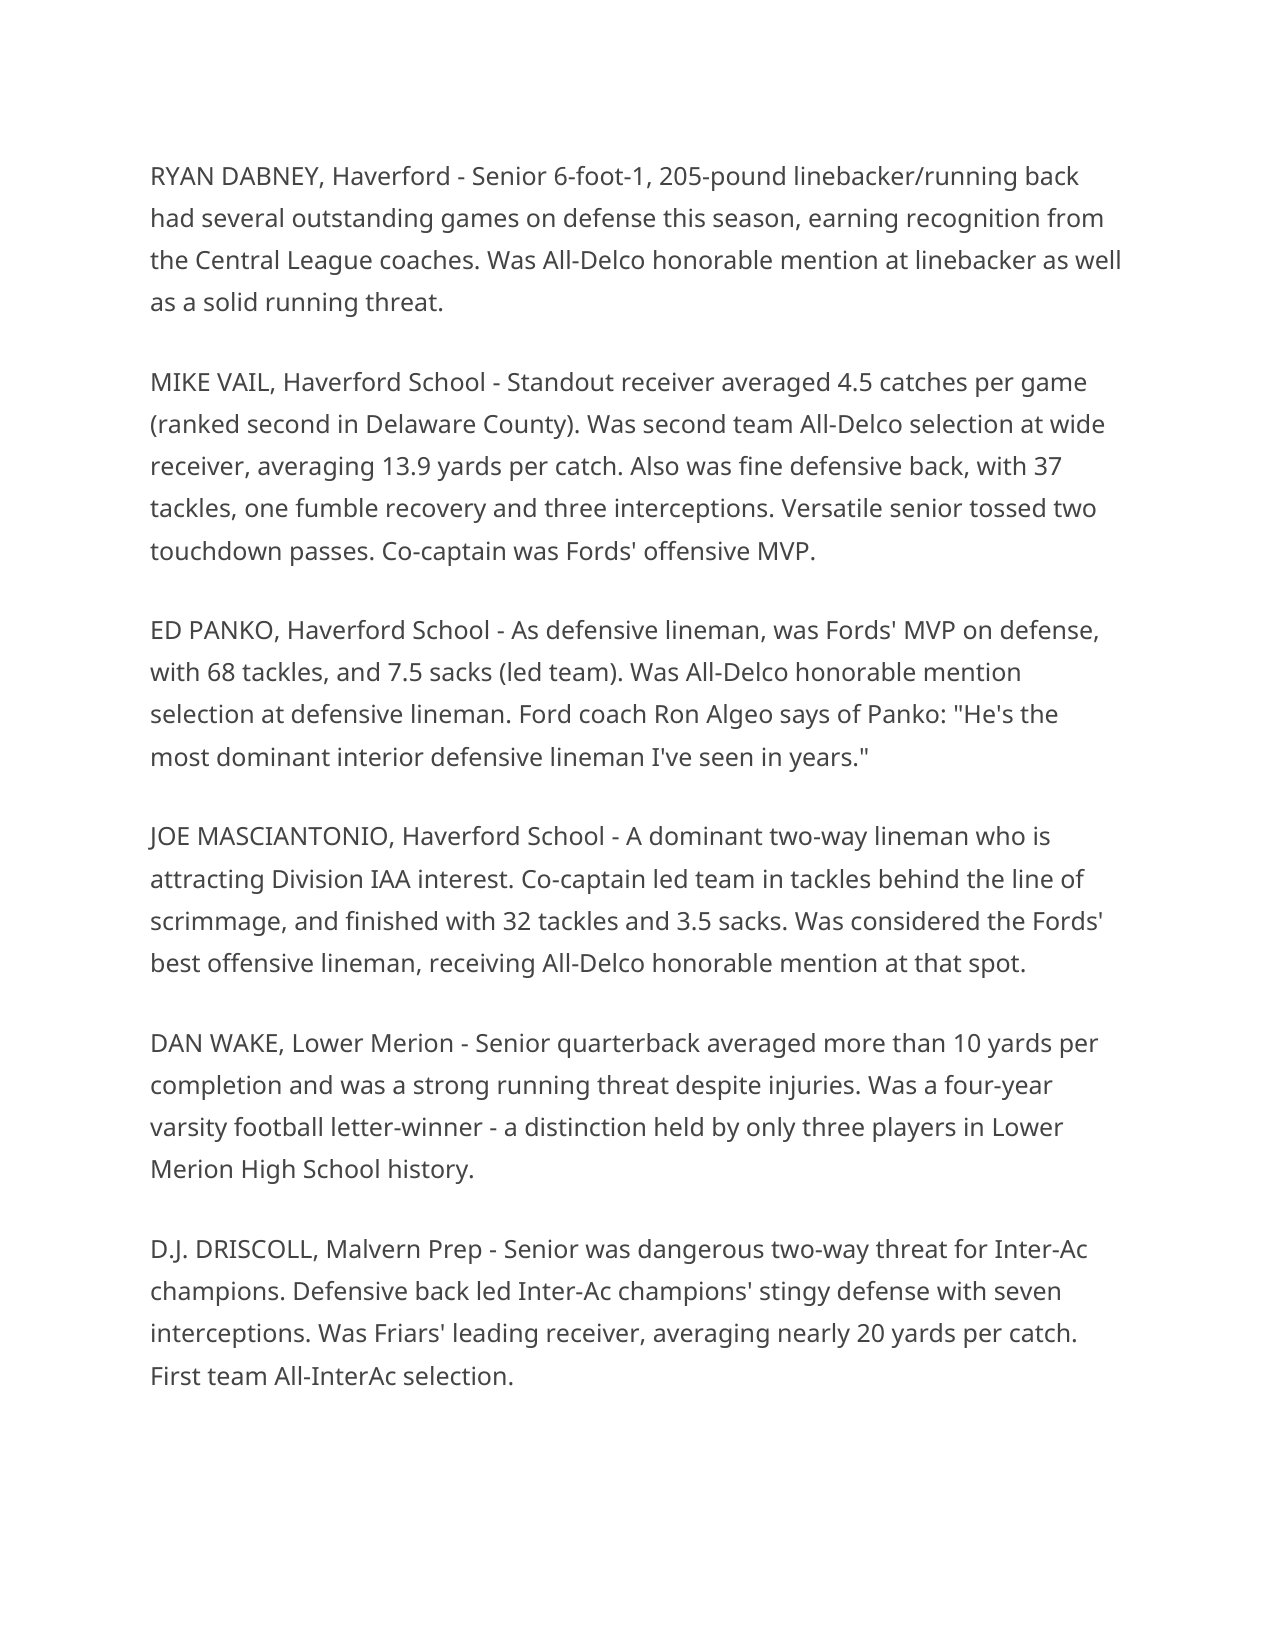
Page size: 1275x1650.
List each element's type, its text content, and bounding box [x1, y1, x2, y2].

text DAN WAKE, Lower Merion - Senior quarterback averaged more than 10 yards per completion and was a strong running threat despite injuries. Was a four-year varsity football letter-winner - a distinction held by only three players in Lower Merion High School history. [150, 1017, 1125, 1186]
text ED PANKO, Haverford School - As defensive lineman, was Fords' MVP on defense, with 68 tackles, and 7.5 sacks (led team). Was All-Delco honorable mention selection at defensive lineman. Ford coach Ron Algeo says of Panko: "He's the most dominant interior defensive lineman I've seen in years." [150, 605, 1125, 773]
text MIKE VAIL, Haverford School - Standout receiver averaged 4.5 catches per game (ranked second in Delaware County). Was second team All-Delco selection at wide receiver, averaging 13.9 yards per catch. Also was fine defensive back, with 37 tackles, one fumble recovery and three interceptions. Versatile senior tossed two touchdown passes. Co-captain was Fords' offensive MVP. [150, 356, 1125, 567]
text RYAN DABNEY, Haverford - Senior 6-foot-1, 205-pound linebacker/running back had several outstanding games on defense this season, earning recognition from the Central League coaches. Was All-Delco honorable mention at linebacker as well as a solid running threat. [150, 150, 1125, 319]
text D.J. DRISCOLL, Malvern Prep - Senior was dangerous two-way threat for Inter-Ac champions. Defensive back led Inter-Ac champions' stingy defense with seven interceptions. Was Friars' leading receiver, averaging nearly 20 yards per catch. First team All-InterAc selection. [150, 1223, 1125, 1392]
text JOE MASCIANTONIO, Haverford School - A dominant two-way lineman who is attracting Division IAA interest. Co-captain led team in tackles behind the line of scrimmage, and finished with 32 tackles and 3.5 sacks. Was considered the Fords' best offensive lineman, receiving All-Delco honorable mention at that spot. [150, 811, 1125, 980]
